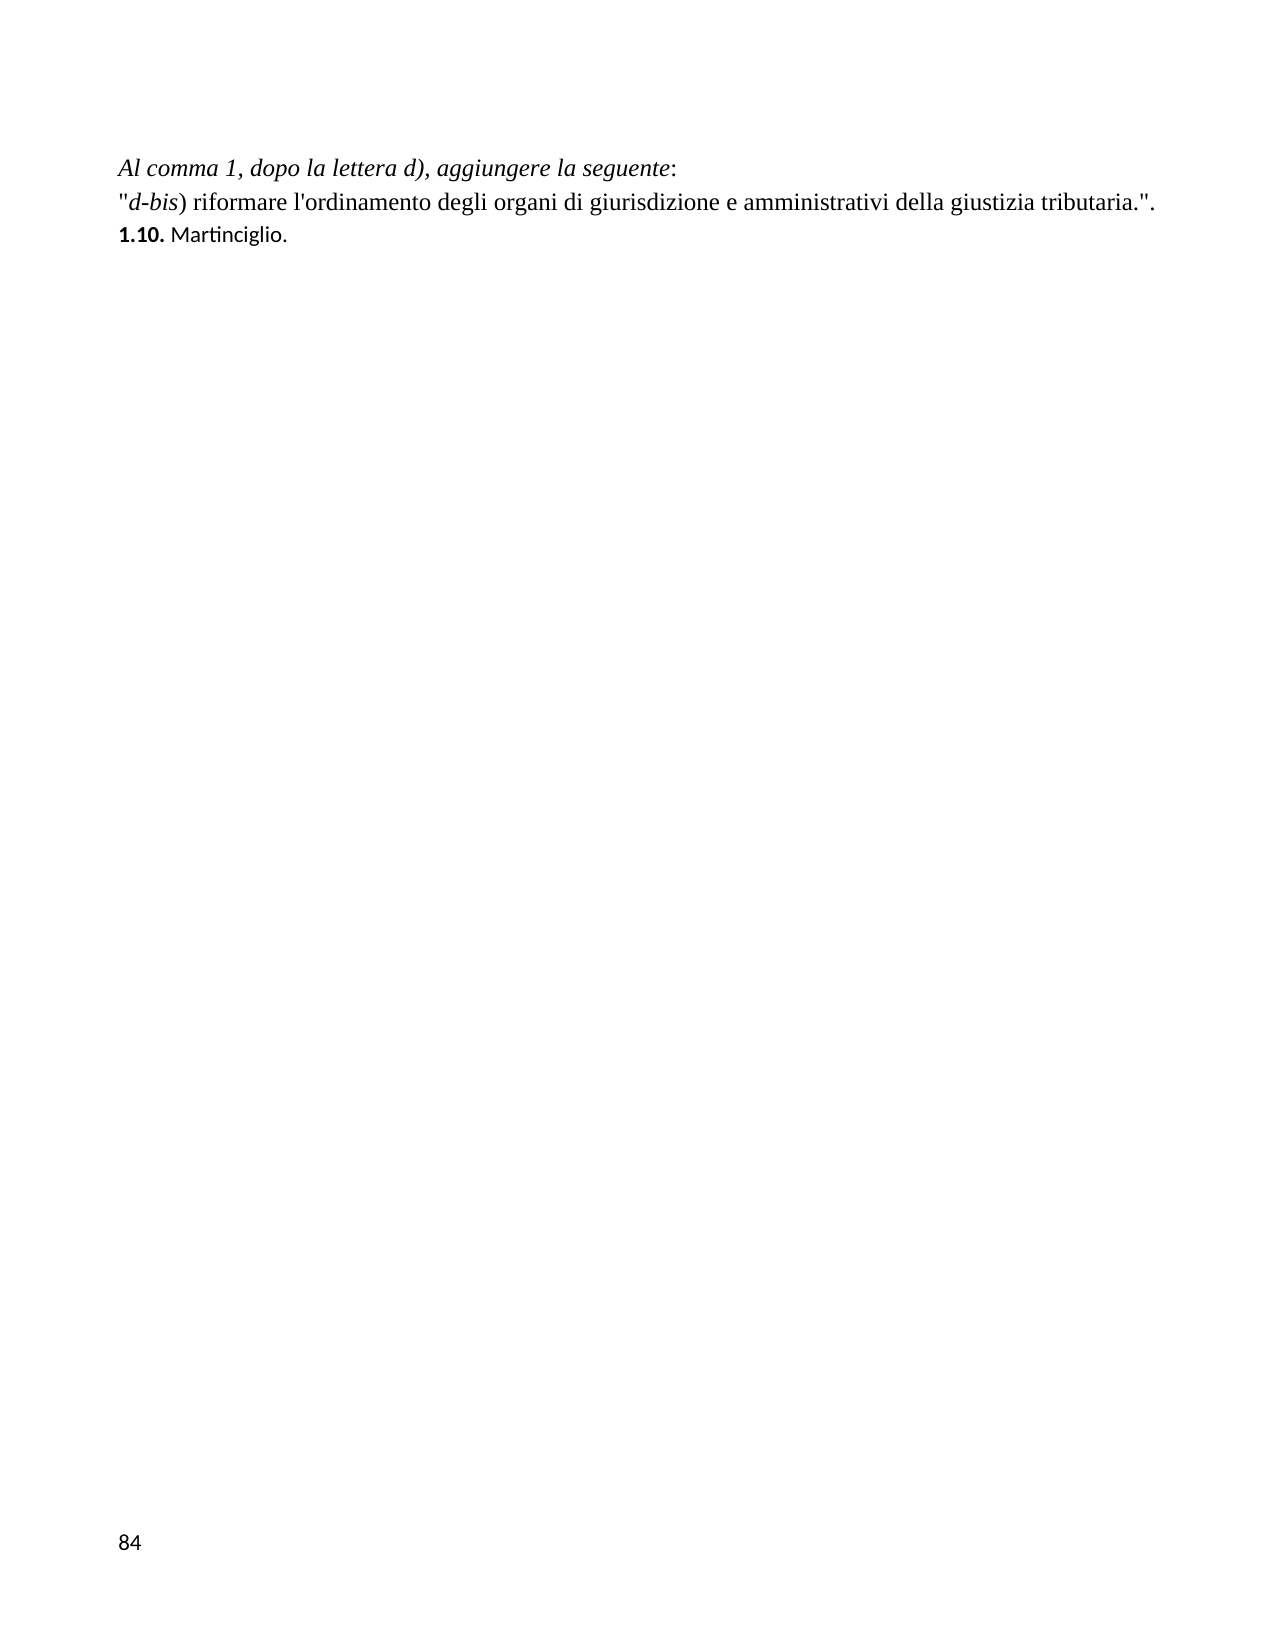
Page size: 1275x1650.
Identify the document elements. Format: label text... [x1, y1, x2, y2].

text 1.10. Martinciglio. [118, 220, 1157, 248]
text "d-bis) riformare l'ordinamento degli organi di giurisdizione e amministrativi della giustizia tributaria.". [118, 187, 1157, 215]
text Al comma 1, dopo la lettera d), aggiungere la seguente: [118, 153, 1157, 181]
